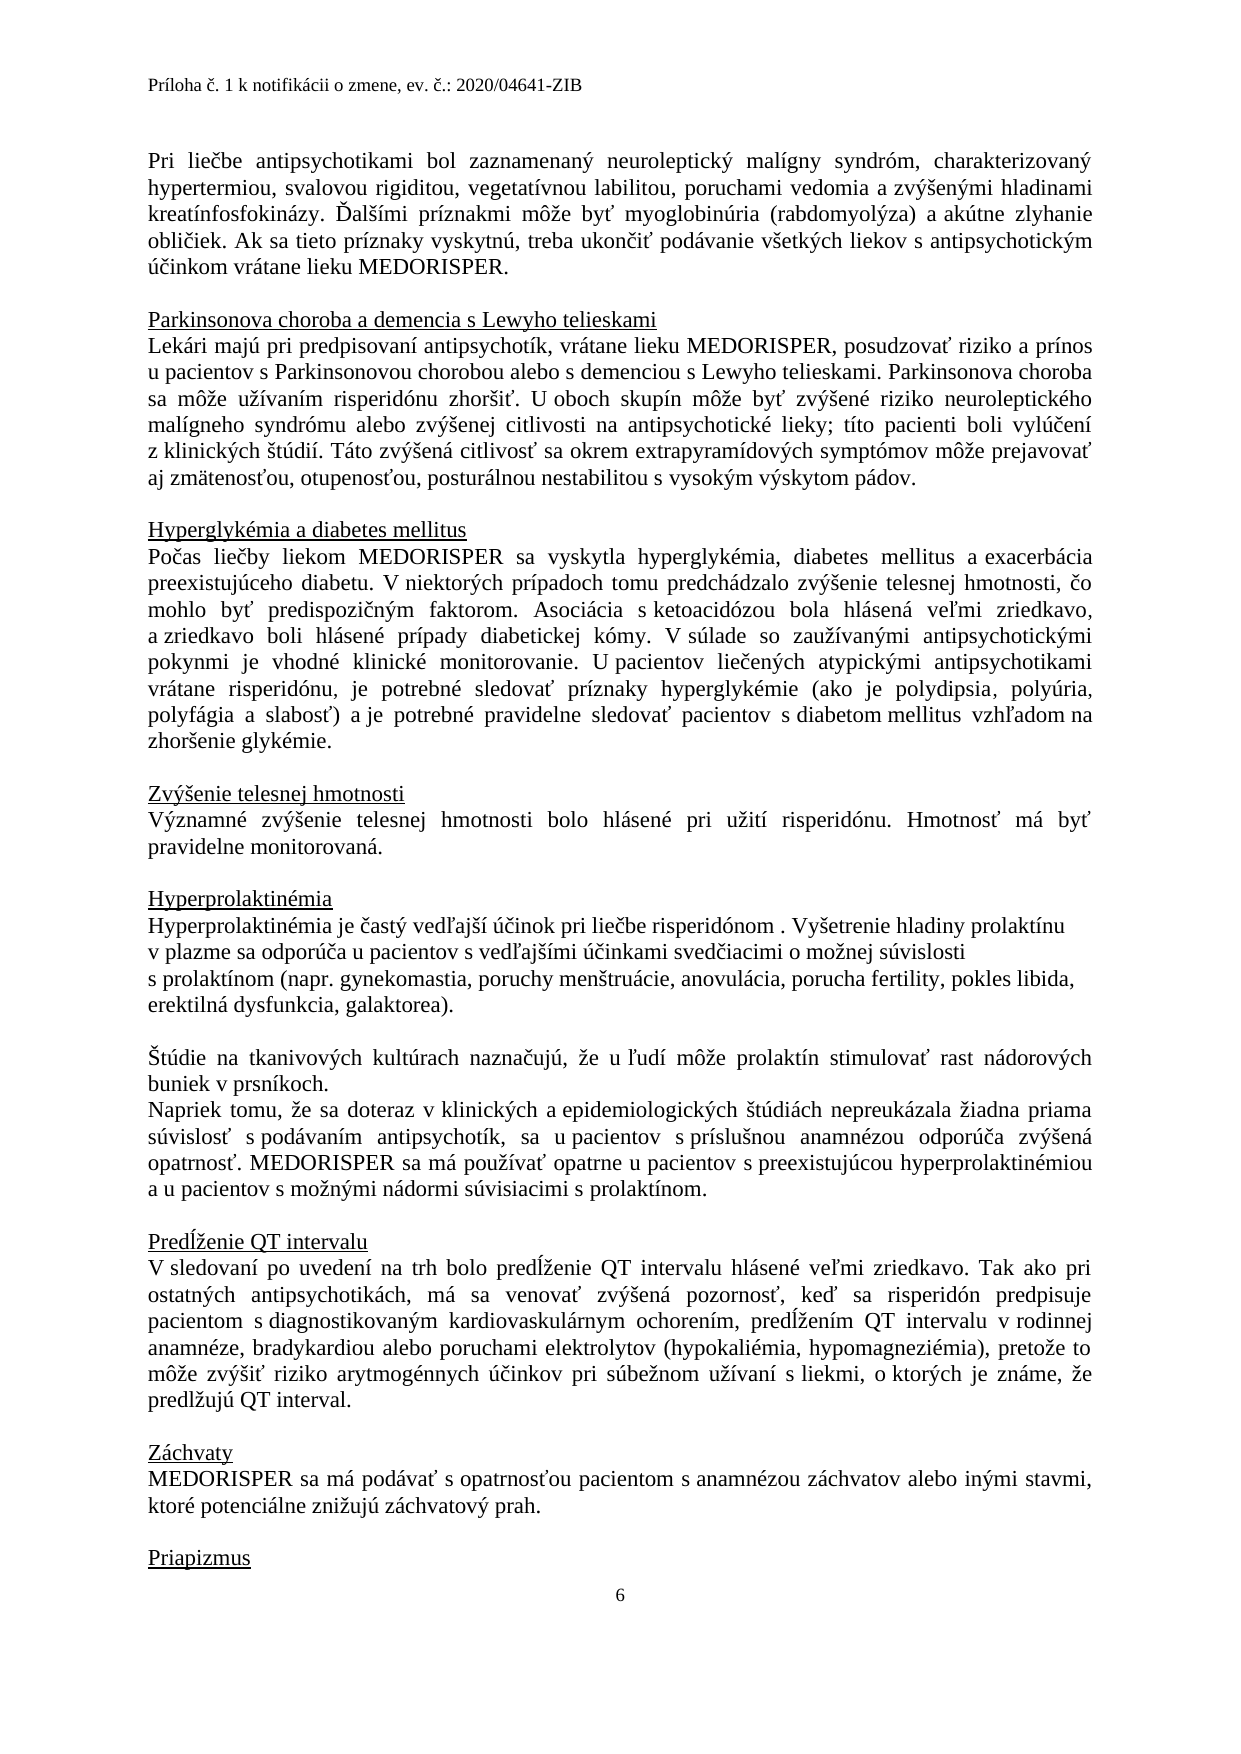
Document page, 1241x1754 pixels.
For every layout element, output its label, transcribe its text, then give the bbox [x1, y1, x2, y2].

text Zvýšenie telesnej hmotnosti [148, 780, 1093, 806]
text V sledovaní po uvedení na trh bolo predĺženie QT intervalu hlásené veľmi zriedkavo. Tak ako pri ostatných antipsychotikách, má sa venovať zvýšená pozornosť, keď sa risperidón predpisuje pacientom s diagnostikovaným kardiovaskulárnym ochorením, predĺžením QT intervalu v rodinnej anamnéze, bradykardiou alebo poruchami elektrolytov (hypokaliémia, hypomagneziémia), pretože to môže zvýšiť riziko arytmogénnych účinkov pri súbežnom užívaní s liekmi, o ktorých je známe, že predlžujú QT interval. [148, 1254, 1093, 1413]
text Štúdie na tkanivových kultúrach naznačujú, že u ľudí môže prolaktín stimulovať rast nádorových buniek v prsníkoch. [148, 1044, 1093, 1096]
text Napriek tomu, že sa doteraz v klinických a epidemiologických štúdiách nepreukázala žiadna priama súvislosť s podávaním antipsychotík, sa u pacientov s príslušnou anamnézou odporúča zvýšená opatrnosť. MEDORISPER sa má používať opatrne u pacientov s preexistujúcou hyperprolaktinémiou a u pacientov s možnými nádormi súvisiacimi s prolaktínom. [148, 1096, 1093, 1202]
text MEDORISPER sa má podávať s opatrnosťou pacientom s anamnézou záchvatov alebo inými stavmi, ktoré potenciálne znižujú záchvatový prah. [148, 1465, 1093, 1518]
text Hyperprolaktinémia [148, 886, 1093, 912]
text Priapizmus [148, 1544, 1093, 1571]
text Predĺženie QT intervalu [148, 1228, 1093, 1254]
text Počas liečby liekom MEDORISPER sa vyskytla hyperglykémia, diabetes mellitus a exacerbácia preexistujúceho diabetu. V niektorých prípadoch tomu predchádzalo zvýšenie telesnej hmotnosti, čo mohlo byť predispozičným faktorom. Asociácia s ketoacidózou bola hlásená veľmi zriedkavo, a zriedkavo boli hlásené prípady diabetickej kómy. V súlade so zaužívanými antipsychotickými pokynmi je vhodné klinické monitorovanie. U pacientov liečených atypickými antipsychotikami vrátane risperidónu, je potrebné sledovať príznaky hyperglykémie (ako je polydipsia, polyúria, polyfágia a slabosť) a je potrebné pravidelne sledovať pacientov s diabetom mellitus vzhľadom na zhoršenie glykémie. [148, 543, 1093, 754]
text Parkinsonova choroba a demencia s Lewyho telieskami [148, 306, 1093, 332]
text Hyperprolaktinémia je častý vedľajší účinok pri liečbe risperidónom . Vyšetrenie hladiny prolaktínu v plazme sa odporúča u pacientov s vedľajšími účinkami svedčiacimi o možnej súvislosti s prolaktínom (napr. gynekomastia, poruchy menštruácie, anovulácia, porucha fertility, pokles libida, erektilná dysfunkcia, galaktorea). [148, 912, 1093, 1017]
text Významné zvýšenie telesnej hmotnosti bolo hlásené pri užití risperidónu. Hmotnosť má byť pravidelne monitorovaná. [148, 806, 1093, 859]
text Hyperglykémia a diabetes mellitus [148, 517, 1093, 543]
text Záchvaty [148, 1439, 1093, 1465]
text Pri liečbe antipsychotikami bol zaznamenaný neuroleptický malígny syndróm, charakterizovaný hypertermiou, svalovou rigiditou, vegetatívnou labilitou, poruchami vedomia a zvýšenými hladinami kreatínfosfokinázy. Ďalšími príznakmi môže byť myoglobinúria (rabdomyolýza) a akútne zlyhanie obličiek. Ak sa tieto príznaky vyskytnú, treba ukončiť podávanie všetkých liekov s antipsychotickým účinkom vrátane lieku MEDORISPER. [148, 148, 1093, 279]
text Lekári majú pri predpisovaní antipsychotík, vrátane lieku MEDORISPER, posudzovať riziko a prínos u pacientov s Parkinsonovou chorobou alebo s demenciou s Lewyho telieskami. Parkinsonova choroba sa môže užívaním risperidónu zhoršiť. U oboch skupín môže byť zvýšené riziko neuroleptického malígneho syndrómu alebo zvýšenej citlivosti na antipsychotické lieky; títo pacienti boli vylúčení z klinických štúdií. Táto zvýšená citlivosť sa okrem extrapyramídových symptómov môže prejavovať aj zmätenosťou, otupenosťou, posturálnou nestabilitou s vysokým výskytom pádov. [148, 332, 1093, 490]
